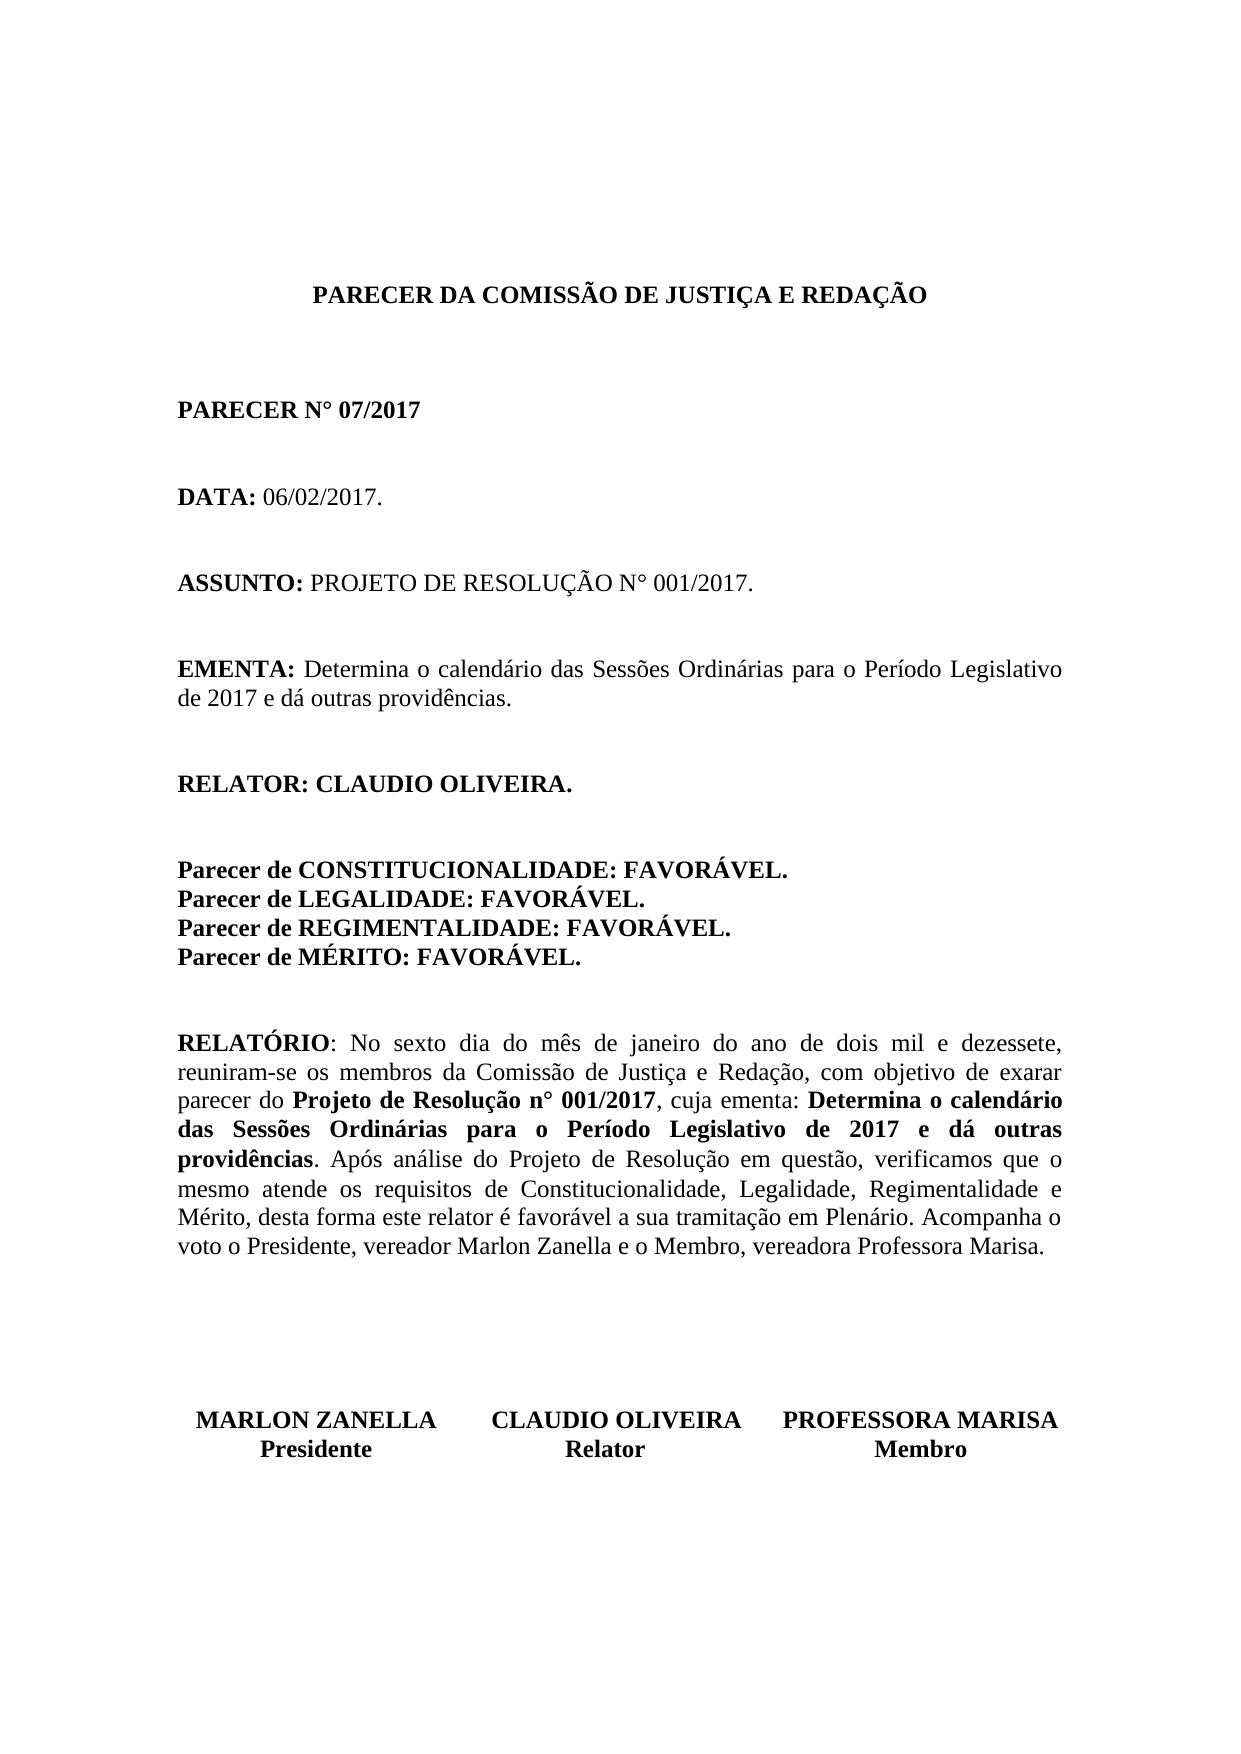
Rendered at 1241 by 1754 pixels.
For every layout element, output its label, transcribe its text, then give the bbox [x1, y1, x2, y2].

text ASSUNTO: PROJETO DE RESOLUÇÃO N° 001/2017. [177, 568, 1063, 597]
text PARECER DA COMISSÃO DE JUSTIÇA E REDAÇÃO [177, 281, 1063, 309]
text RELATÓRIO: No sexto dia do mês de janeiro do ano de dois mil e dezessete, reuniram-se os membros da Comissão de Justiça e Redação, com objetivo de exarar parecer do Projeto de Resolução n° 001/2017, cuja ementa: Determina o calendário das Sessões Ordinárias para o Período Legislativo de 2017 e dá outras providências. Após análise do Projeto de Resolução em questão, verificamos que o mesmo atende os requisitos de Constitucionalidade, Legalidade, Regimentalidade e Mérito, desta forma este relator é favorável a sua tramitação em Plenário. Acompanha o voto o Presidente, vereador Marlon Zanella e o Membro, vereadora Professora Marisa. [177, 1028, 1063, 1260]
table_header MARLON ZANELLA Presidente [166, 1405, 466, 1463]
table_header CLAUDIO OLIVEIRA Relator [466, 1405, 767, 1463]
text EMENTA: Determina o calendário das Sessões Ordinárias para o Período Legislativo de 2017 e dá outras providências. [177, 654, 1063, 712]
text RELATOR: CLAUDIO OLIVEIRA. [177, 769, 1063, 798]
text Parecer de REGIMENTALIDADE: FAVORÁVEL. [177, 913, 1063, 942]
text PARECER N° 07/2017 [177, 396, 1063, 424]
text Parecer de LEGALIDADE: FAVORÁVEL. [177, 884, 1063, 913]
text Parecer de MÉRITO: FAVORÁVEL. [177, 942, 1063, 971]
text Parecer de CONSTITUCIONALIDADE: FAVORÁVEL. [177, 856, 1063, 884]
table_header PROFESSORA MARISA Membro [767, 1405, 1074, 1463]
text DATA: 06/02/2017. [177, 482, 1063, 511]
